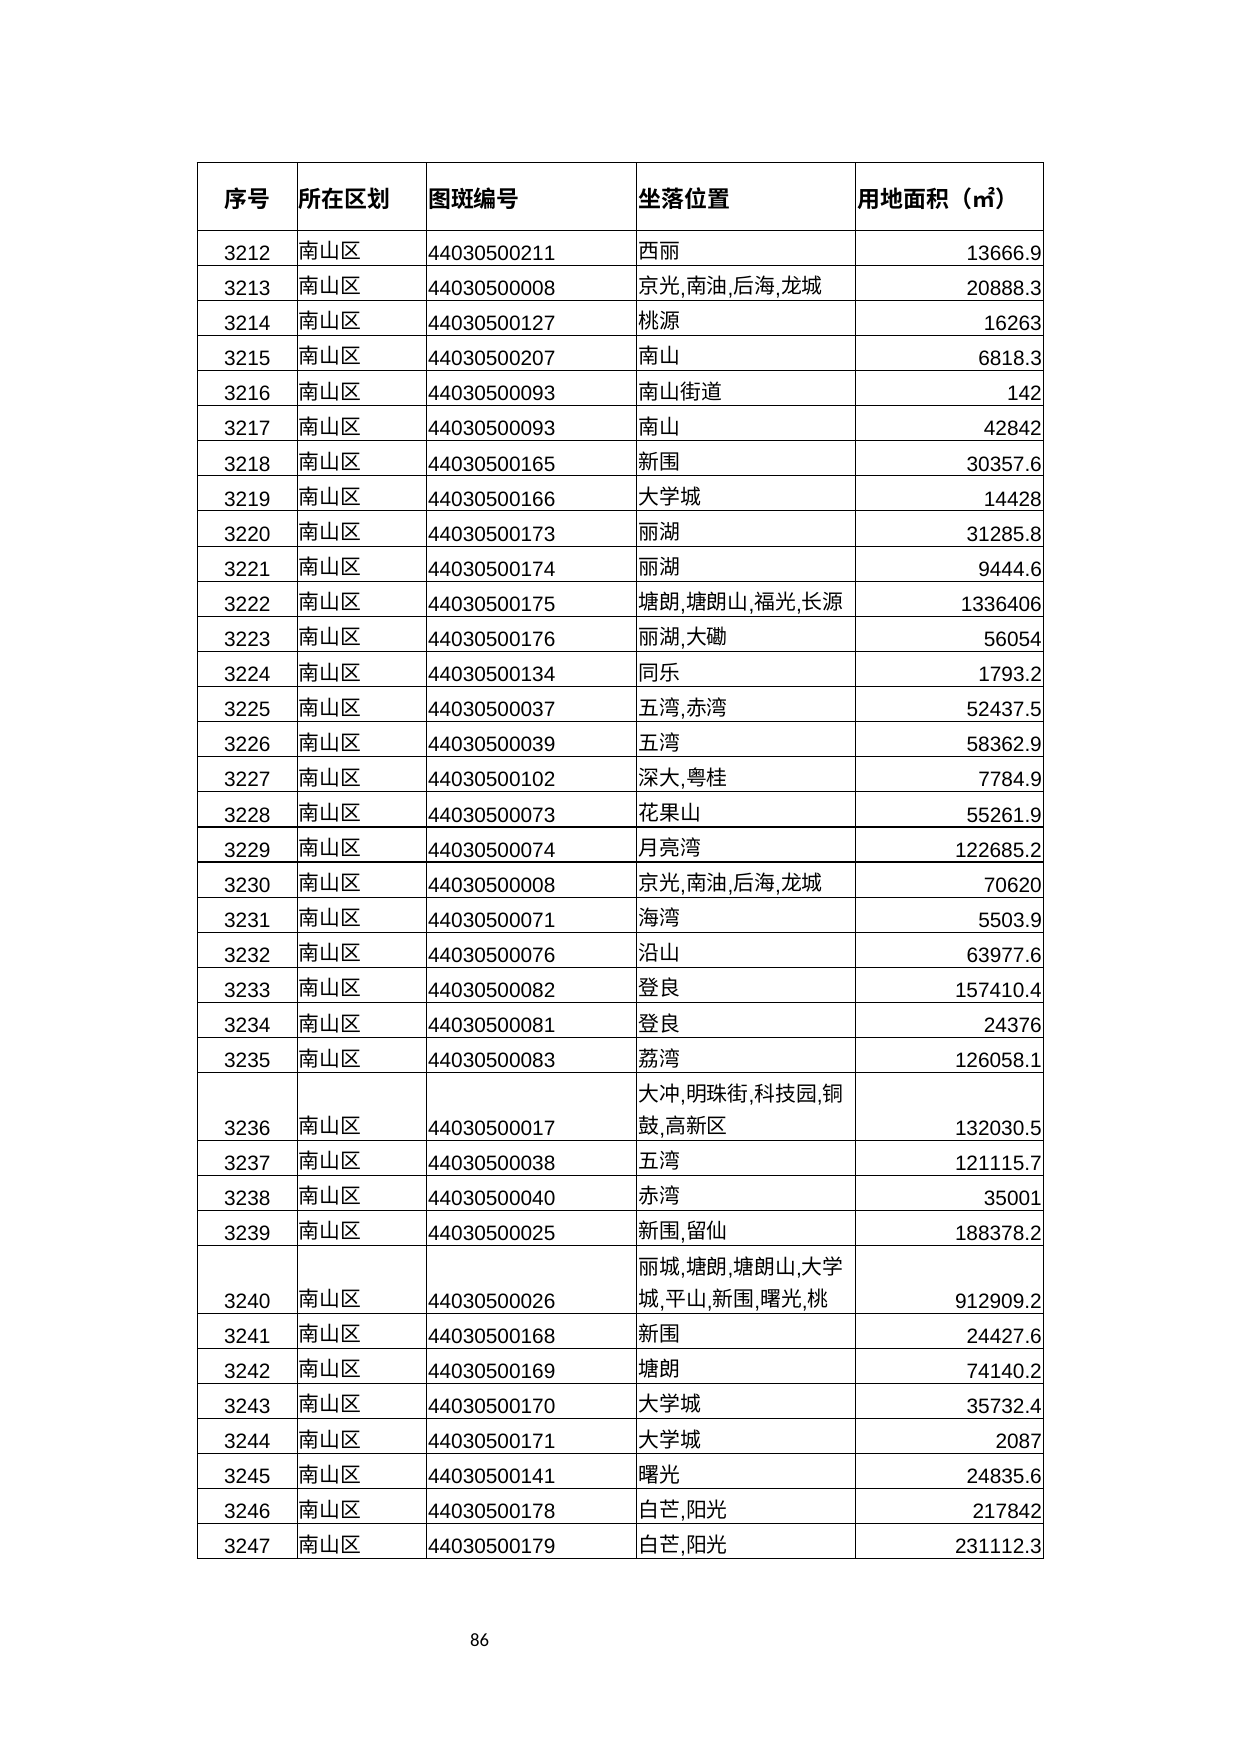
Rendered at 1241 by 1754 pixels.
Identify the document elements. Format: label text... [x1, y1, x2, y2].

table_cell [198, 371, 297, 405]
table_header 序号 [198, 163, 297, 229]
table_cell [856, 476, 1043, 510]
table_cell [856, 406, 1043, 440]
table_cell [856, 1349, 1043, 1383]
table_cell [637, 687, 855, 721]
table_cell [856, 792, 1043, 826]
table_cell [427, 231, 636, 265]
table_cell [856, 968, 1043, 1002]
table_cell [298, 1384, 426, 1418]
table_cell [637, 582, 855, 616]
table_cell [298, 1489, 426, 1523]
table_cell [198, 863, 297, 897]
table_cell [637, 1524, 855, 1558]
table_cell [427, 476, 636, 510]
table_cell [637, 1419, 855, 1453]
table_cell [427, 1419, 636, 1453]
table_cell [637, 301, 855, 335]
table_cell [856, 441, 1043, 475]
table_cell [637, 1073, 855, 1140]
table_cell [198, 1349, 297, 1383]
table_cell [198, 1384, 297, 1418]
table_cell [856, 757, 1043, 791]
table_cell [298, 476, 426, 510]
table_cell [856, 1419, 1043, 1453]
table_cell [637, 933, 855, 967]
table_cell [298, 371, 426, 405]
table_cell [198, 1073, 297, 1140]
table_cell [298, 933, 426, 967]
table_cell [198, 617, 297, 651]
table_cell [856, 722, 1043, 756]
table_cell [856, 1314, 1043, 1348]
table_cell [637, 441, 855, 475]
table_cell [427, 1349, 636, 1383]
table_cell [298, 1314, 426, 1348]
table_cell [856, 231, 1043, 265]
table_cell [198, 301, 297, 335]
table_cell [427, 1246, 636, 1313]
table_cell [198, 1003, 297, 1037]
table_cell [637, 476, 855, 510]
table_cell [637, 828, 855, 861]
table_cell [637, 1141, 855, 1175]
table_header 所在区划 [298, 163, 426, 229]
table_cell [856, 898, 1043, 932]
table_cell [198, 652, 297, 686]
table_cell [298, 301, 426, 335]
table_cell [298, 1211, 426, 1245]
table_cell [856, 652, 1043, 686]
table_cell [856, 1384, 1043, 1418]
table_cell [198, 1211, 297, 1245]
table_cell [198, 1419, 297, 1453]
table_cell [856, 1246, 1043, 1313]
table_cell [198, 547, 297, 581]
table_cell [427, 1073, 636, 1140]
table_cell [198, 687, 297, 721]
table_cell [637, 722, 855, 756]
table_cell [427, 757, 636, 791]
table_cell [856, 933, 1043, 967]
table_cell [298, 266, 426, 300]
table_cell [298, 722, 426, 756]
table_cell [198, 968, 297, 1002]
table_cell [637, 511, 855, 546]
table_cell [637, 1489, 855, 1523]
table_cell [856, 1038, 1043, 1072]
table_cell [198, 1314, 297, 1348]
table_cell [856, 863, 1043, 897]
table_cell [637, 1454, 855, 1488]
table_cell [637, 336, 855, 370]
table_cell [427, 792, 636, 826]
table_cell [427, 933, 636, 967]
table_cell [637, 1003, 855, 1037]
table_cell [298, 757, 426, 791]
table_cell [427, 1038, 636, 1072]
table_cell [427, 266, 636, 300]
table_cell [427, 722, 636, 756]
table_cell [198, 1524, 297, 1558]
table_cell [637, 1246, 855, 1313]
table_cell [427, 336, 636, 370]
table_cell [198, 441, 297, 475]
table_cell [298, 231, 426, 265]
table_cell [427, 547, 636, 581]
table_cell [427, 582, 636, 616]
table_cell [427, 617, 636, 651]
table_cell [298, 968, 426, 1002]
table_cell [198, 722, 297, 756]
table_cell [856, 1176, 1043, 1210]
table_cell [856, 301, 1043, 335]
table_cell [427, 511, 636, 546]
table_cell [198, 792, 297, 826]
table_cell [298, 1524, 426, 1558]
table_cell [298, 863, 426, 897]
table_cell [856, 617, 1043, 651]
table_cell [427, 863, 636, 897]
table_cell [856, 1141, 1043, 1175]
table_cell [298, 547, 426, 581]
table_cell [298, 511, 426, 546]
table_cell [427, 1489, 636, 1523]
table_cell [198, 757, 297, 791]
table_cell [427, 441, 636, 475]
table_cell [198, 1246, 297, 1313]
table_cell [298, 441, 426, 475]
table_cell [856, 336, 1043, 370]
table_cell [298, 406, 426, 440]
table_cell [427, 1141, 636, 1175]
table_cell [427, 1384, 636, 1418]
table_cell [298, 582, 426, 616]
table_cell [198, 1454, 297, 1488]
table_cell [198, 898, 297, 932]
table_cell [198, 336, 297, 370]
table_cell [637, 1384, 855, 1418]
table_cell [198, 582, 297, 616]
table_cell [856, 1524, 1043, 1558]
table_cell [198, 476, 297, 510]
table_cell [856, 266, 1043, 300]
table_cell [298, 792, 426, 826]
table_header 坐落位置 [637, 163, 855, 229]
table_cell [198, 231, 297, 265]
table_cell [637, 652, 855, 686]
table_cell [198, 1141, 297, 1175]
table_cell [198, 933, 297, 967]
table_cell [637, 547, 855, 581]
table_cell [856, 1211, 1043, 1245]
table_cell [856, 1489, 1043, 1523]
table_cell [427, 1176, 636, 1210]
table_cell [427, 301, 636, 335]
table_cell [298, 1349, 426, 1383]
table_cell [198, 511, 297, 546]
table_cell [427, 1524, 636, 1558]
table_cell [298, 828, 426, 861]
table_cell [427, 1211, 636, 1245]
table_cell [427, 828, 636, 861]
table_header 用地面积（㎡） [856, 163, 1043, 229]
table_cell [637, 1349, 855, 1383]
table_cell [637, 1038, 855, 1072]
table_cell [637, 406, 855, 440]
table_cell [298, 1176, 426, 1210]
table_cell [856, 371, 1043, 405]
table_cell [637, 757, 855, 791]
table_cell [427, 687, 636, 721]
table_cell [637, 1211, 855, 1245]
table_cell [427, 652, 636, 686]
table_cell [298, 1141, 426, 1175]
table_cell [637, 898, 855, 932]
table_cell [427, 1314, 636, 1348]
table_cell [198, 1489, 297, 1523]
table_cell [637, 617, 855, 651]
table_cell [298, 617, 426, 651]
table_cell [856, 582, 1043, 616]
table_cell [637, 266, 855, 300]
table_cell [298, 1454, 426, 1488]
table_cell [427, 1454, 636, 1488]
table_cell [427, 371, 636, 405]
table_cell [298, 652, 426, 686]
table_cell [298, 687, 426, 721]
table_header 图斑编号 [427, 163, 636, 229]
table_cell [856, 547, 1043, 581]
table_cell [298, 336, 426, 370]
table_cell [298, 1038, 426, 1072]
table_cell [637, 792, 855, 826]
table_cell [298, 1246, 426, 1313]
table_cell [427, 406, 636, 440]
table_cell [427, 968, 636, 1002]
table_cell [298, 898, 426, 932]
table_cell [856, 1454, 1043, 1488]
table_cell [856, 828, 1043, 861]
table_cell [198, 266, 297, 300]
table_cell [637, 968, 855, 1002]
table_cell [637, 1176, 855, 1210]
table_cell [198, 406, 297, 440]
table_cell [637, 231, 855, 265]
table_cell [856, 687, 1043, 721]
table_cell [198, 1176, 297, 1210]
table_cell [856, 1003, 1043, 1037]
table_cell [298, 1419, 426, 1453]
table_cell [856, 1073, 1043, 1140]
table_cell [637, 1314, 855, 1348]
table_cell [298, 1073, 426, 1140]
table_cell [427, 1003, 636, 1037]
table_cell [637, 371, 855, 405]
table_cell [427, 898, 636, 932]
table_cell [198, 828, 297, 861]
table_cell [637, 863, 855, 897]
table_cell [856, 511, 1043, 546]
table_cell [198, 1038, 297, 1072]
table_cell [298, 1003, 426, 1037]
